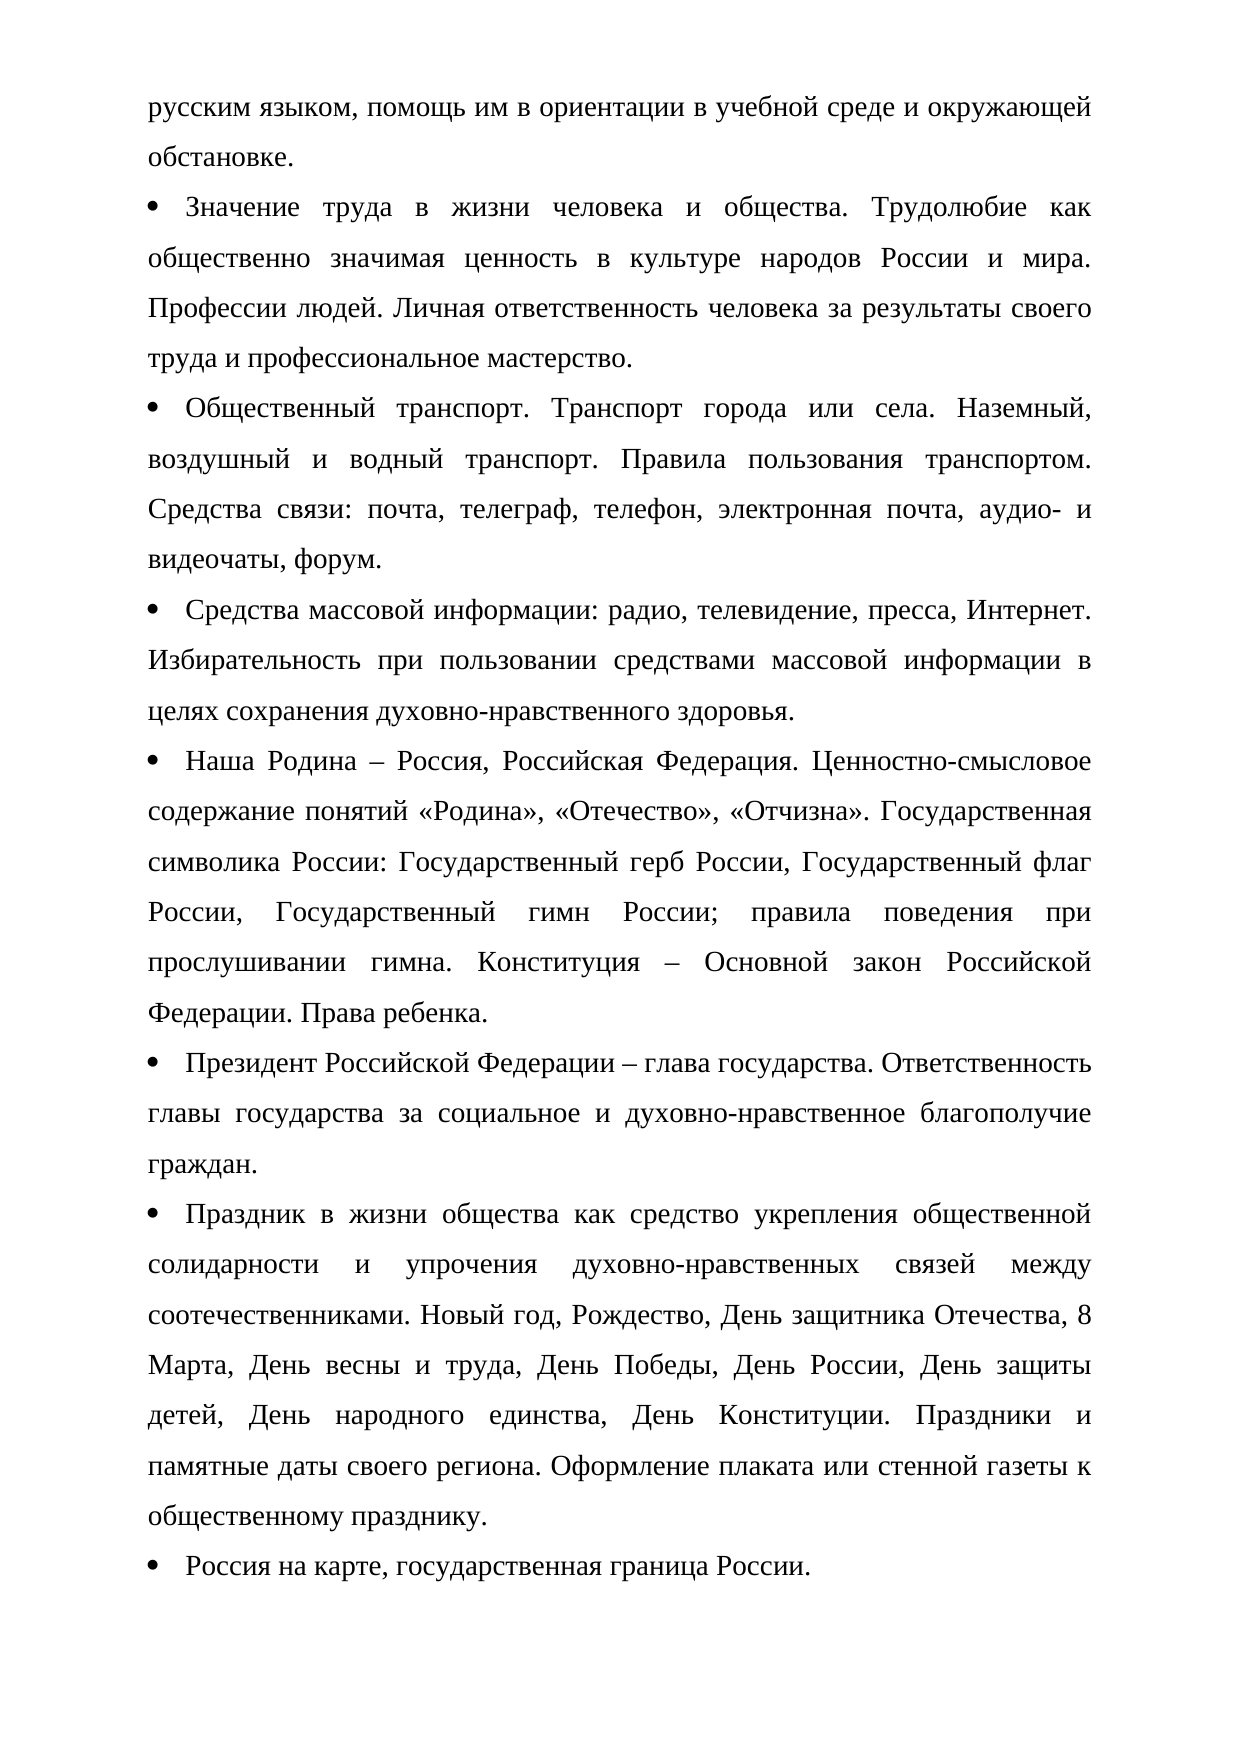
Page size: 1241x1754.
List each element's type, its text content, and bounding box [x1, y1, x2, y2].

list Средства массовой информации: радио, телевидение, пресса, Интернет. Избирательность при пользовании средствами массовой информации в целях сохранения духовно-нравственного здоровья. [148, 592, 1092, 726]
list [148, 89, 1092, 172]
list Праздник в жизни общества как средство укрепления общественной солидарности и упрочения духовно-нравственных связей между соотечественниками. Новый год, Рождество, День защитника Отечества, 8 Mарта, День весны и труда, День Победы, День России, День защиты детей, День народного единства, День Конституции. Праздники и памятные даты своего региона. Оформление плаката или стенной газеты к общественному празднику. [148, 1196, 1092, 1532]
list Президент Российской Федерации – глава государства. Ответственность главы государства за социальное и духовно-нравственное благополучие граждан. [148, 1045, 1092, 1179]
list Значение труда в жизни человека и общества. Трудолюбие как общественно значимая ценность в культуре народов России и мира. Профессии людей. Личная ответственность человека за результаты своего труда и профессиональное мастерство. [148, 189, 1092, 374]
list Наша Родина – Россия, Российская Федерация. Ценностно-смысловое содержание понятий «Родина», «Отечество», «Отчизна». Государственная символика России: Государственный герб России, Государственный флаг России, Государственный гимн России; правила поведения при прослушивании гимна. Конституция – Основной закон Российской Федерации. Права ребенка. [148, 743, 1092, 1028]
list Общественный транспорт. Транспорт города или села. Наземный, воздушный и водный транспорт. Правила пользования транспортом. Средства связи: почта, телеграф, телефон, электронная почта, аудио- и видеочаты, форум. [148, 391, 1092, 575]
list Россия на карте, государственная граница России. [148, 1548, 1092, 1582]
